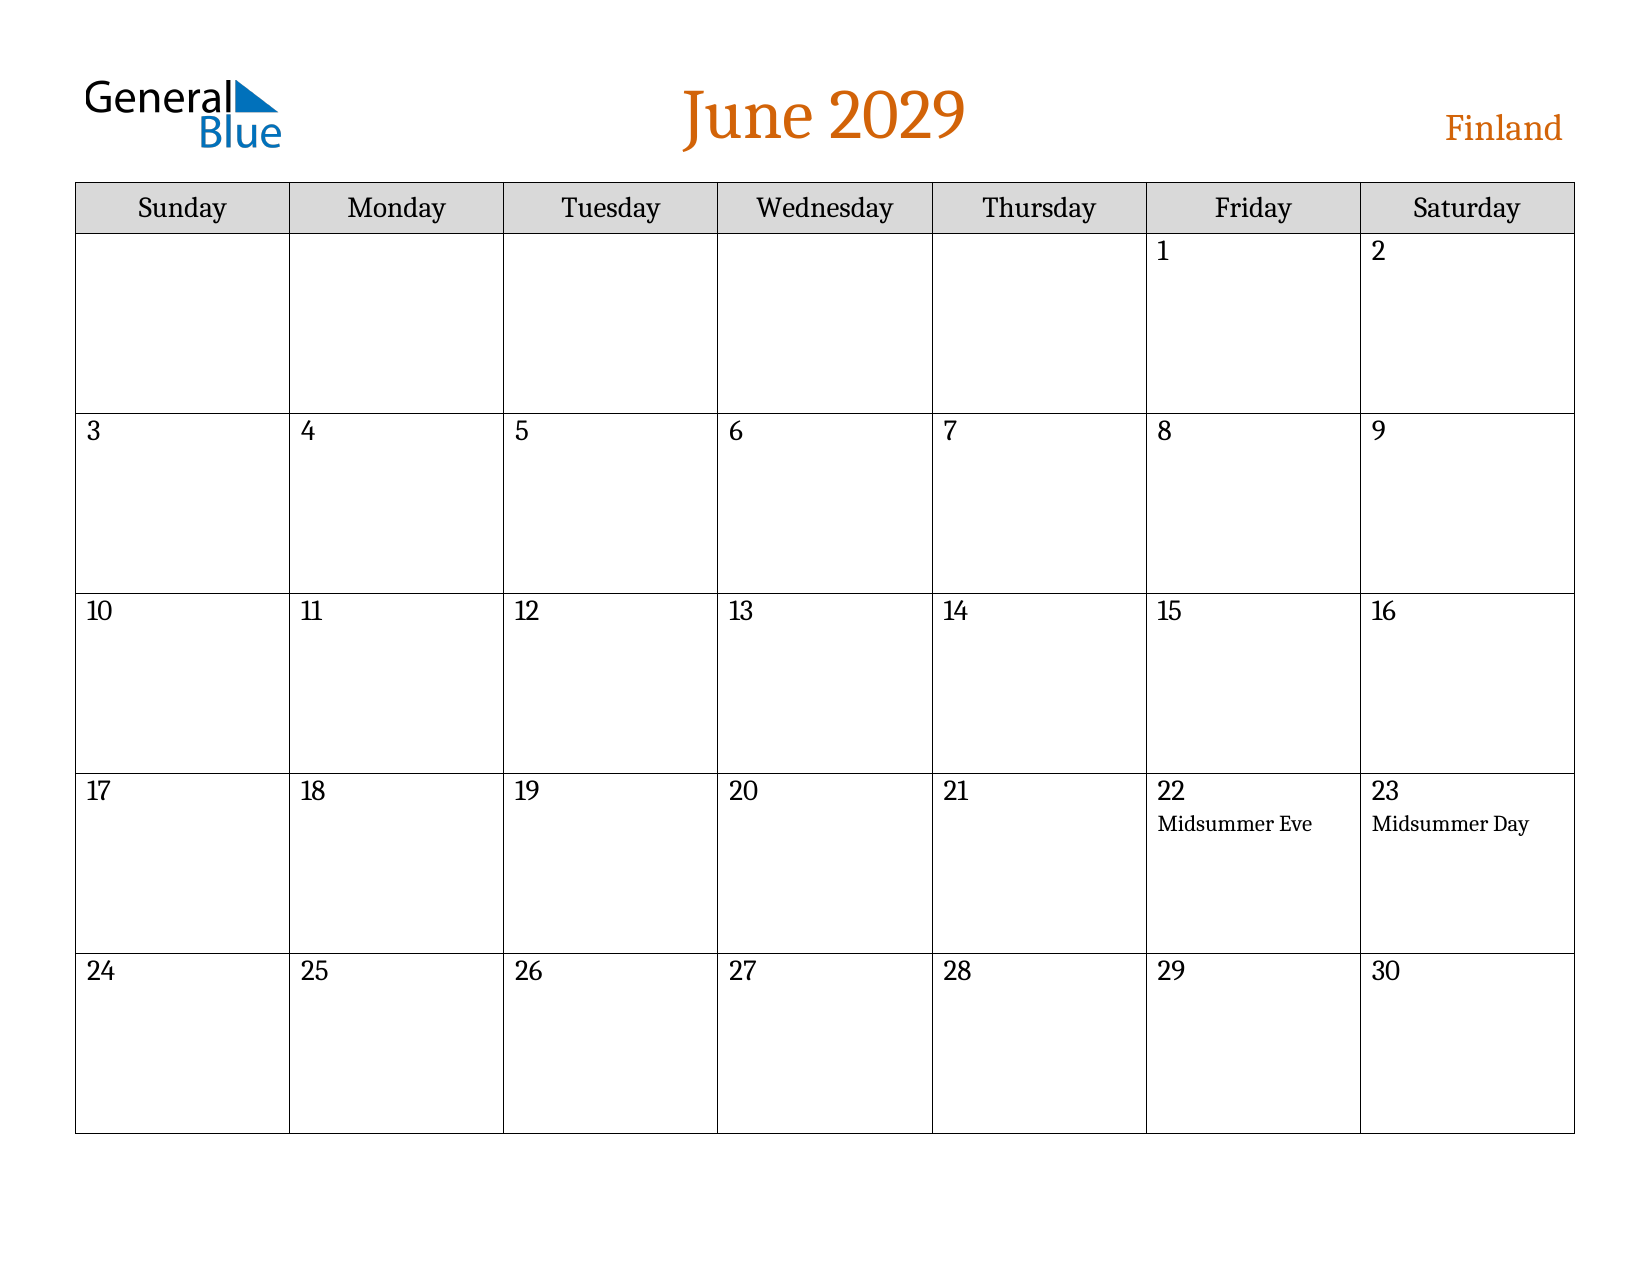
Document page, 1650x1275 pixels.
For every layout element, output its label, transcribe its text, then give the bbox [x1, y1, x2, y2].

table_cell [76, 630, 289, 773]
table_cell 4 [290, 414, 503, 450]
table_cell [933, 270, 1146, 413]
table_cell Wednesday [718, 183, 932, 233]
table_cell 11 [290, 594, 503, 630]
table_cell [76, 450, 289, 593]
table_cell [504, 990, 717, 1133]
table_cell 5 [504, 414, 717, 450]
table_cell 3 [76, 414, 289, 450]
table_cell 25 [290, 954, 503, 990]
table_cell 8 [1147, 414, 1360, 450]
table_cell [504, 234, 717, 270]
table_cell Monday [290, 183, 503, 233]
table_cell [718, 630, 932, 773]
table_cell Sunday [76, 183, 289, 233]
table_cell [290, 630, 503, 773]
table_cell 12 [504, 594, 717, 630]
table_cell 22 [1147, 774, 1360, 810]
table_cell [718, 990, 932, 1133]
table_cell 7 [933, 414, 1146, 450]
table_cell 14 [933, 594, 1146, 630]
table_cell 23 [1361, 774, 1574, 810]
table_cell [933, 234, 1146, 270]
table_cell 2 [1361, 234, 1574, 270]
table_cell [290, 990, 503, 1133]
table_cell 13 [718, 594, 932, 630]
table_cell [718, 810, 932, 953]
table_cell [933, 630, 1146, 773]
table_cell [933, 450, 1146, 593]
table_cell [1361, 270, 1574, 413]
table_cell [504, 810, 717, 953]
table_cell 19 [504, 774, 717, 810]
table_cell 24 [76, 954, 289, 990]
table_cell [76, 234, 289, 270]
table_cell [1147, 270, 1360, 413]
table_cell [718, 270, 932, 413]
table_cell 6 [718, 414, 932, 450]
table_cell Midsummer Eve [1147, 810, 1360, 953]
table_cell Tuesday [504, 183, 717, 233]
table_cell [933, 810, 1146, 953]
table_cell [1147, 990, 1360, 1133]
table_cell 16 [1361, 594, 1574, 630]
table_cell 18 [290, 774, 503, 810]
table_cell 15 [1147, 594, 1360, 630]
table_cell Saturday [1361, 183, 1574, 233]
table_cell [290, 234, 503, 270]
table_cell [290, 270, 503, 413]
table_header [76, 75, 503, 182]
table_cell [933, 990, 1146, 1133]
picture [86, 80, 281, 148]
table_cell [290, 810, 503, 953]
table_header June 2029 [504, 75, 1146, 182]
table_cell 29 [1147, 954, 1360, 990]
table_cell [504, 270, 717, 413]
table_cell 21 [933, 774, 1146, 810]
table_cell 28 [933, 954, 1146, 990]
table_cell 10 [76, 594, 289, 630]
table_cell [290, 450, 503, 593]
table_cell 9 [1361, 414, 1574, 450]
table_cell 20 [718, 774, 932, 810]
table_cell [504, 630, 717, 773]
table_cell Thursday [933, 183, 1146, 233]
table_cell 26 [504, 954, 717, 990]
table_cell [1361, 630, 1574, 773]
table_cell 17 [76, 774, 289, 810]
table_cell 27 [718, 954, 932, 990]
table_cell [76, 990, 289, 1133]
table_cell [76, 270, 289, 413]
table_cell [718, 450, 932, 593]
table_cell [1147, 630, 1360, 773]
table_header Finland [1146, 75, 1574, 182]
table_cell [76, 810, 289, 953]
table_cell 1 [1147, 234, 1360, 270]
table_cell 30 [1361, 954, 1574, 990]
table_cell [1361, 450, 1574, 593]
table_cell Midsummer Day [1361, 810, 1574, 953]
table_cell [718, 234, 932, 270]
table_cell [1147, 450, 1360, 593]
table_cell Friday [1147, 183, 1360, 233]
table_cell [504, 450, 717, 593]
table_cell [1361, 990, 1574, 1133]
